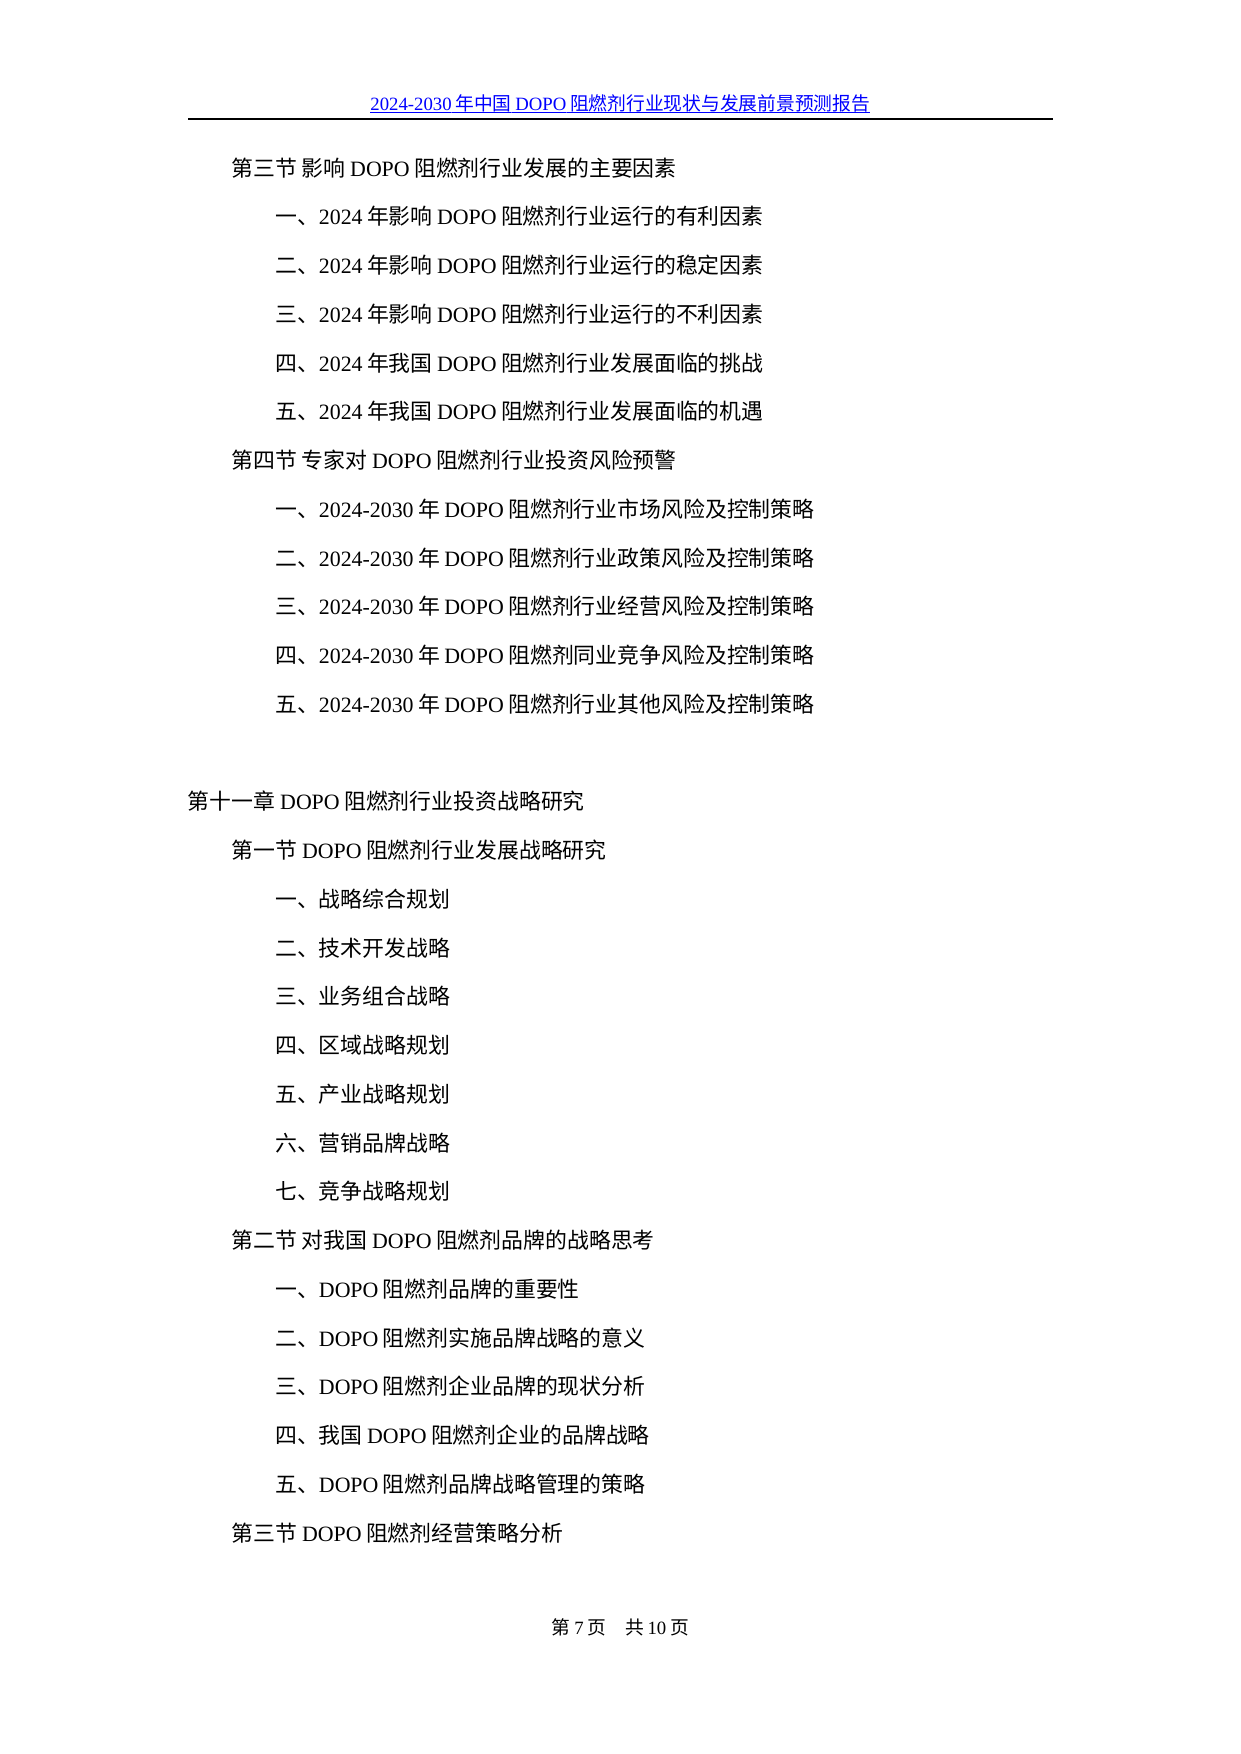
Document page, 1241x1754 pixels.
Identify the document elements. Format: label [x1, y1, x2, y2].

text [187, 150, 1053, 1548]
